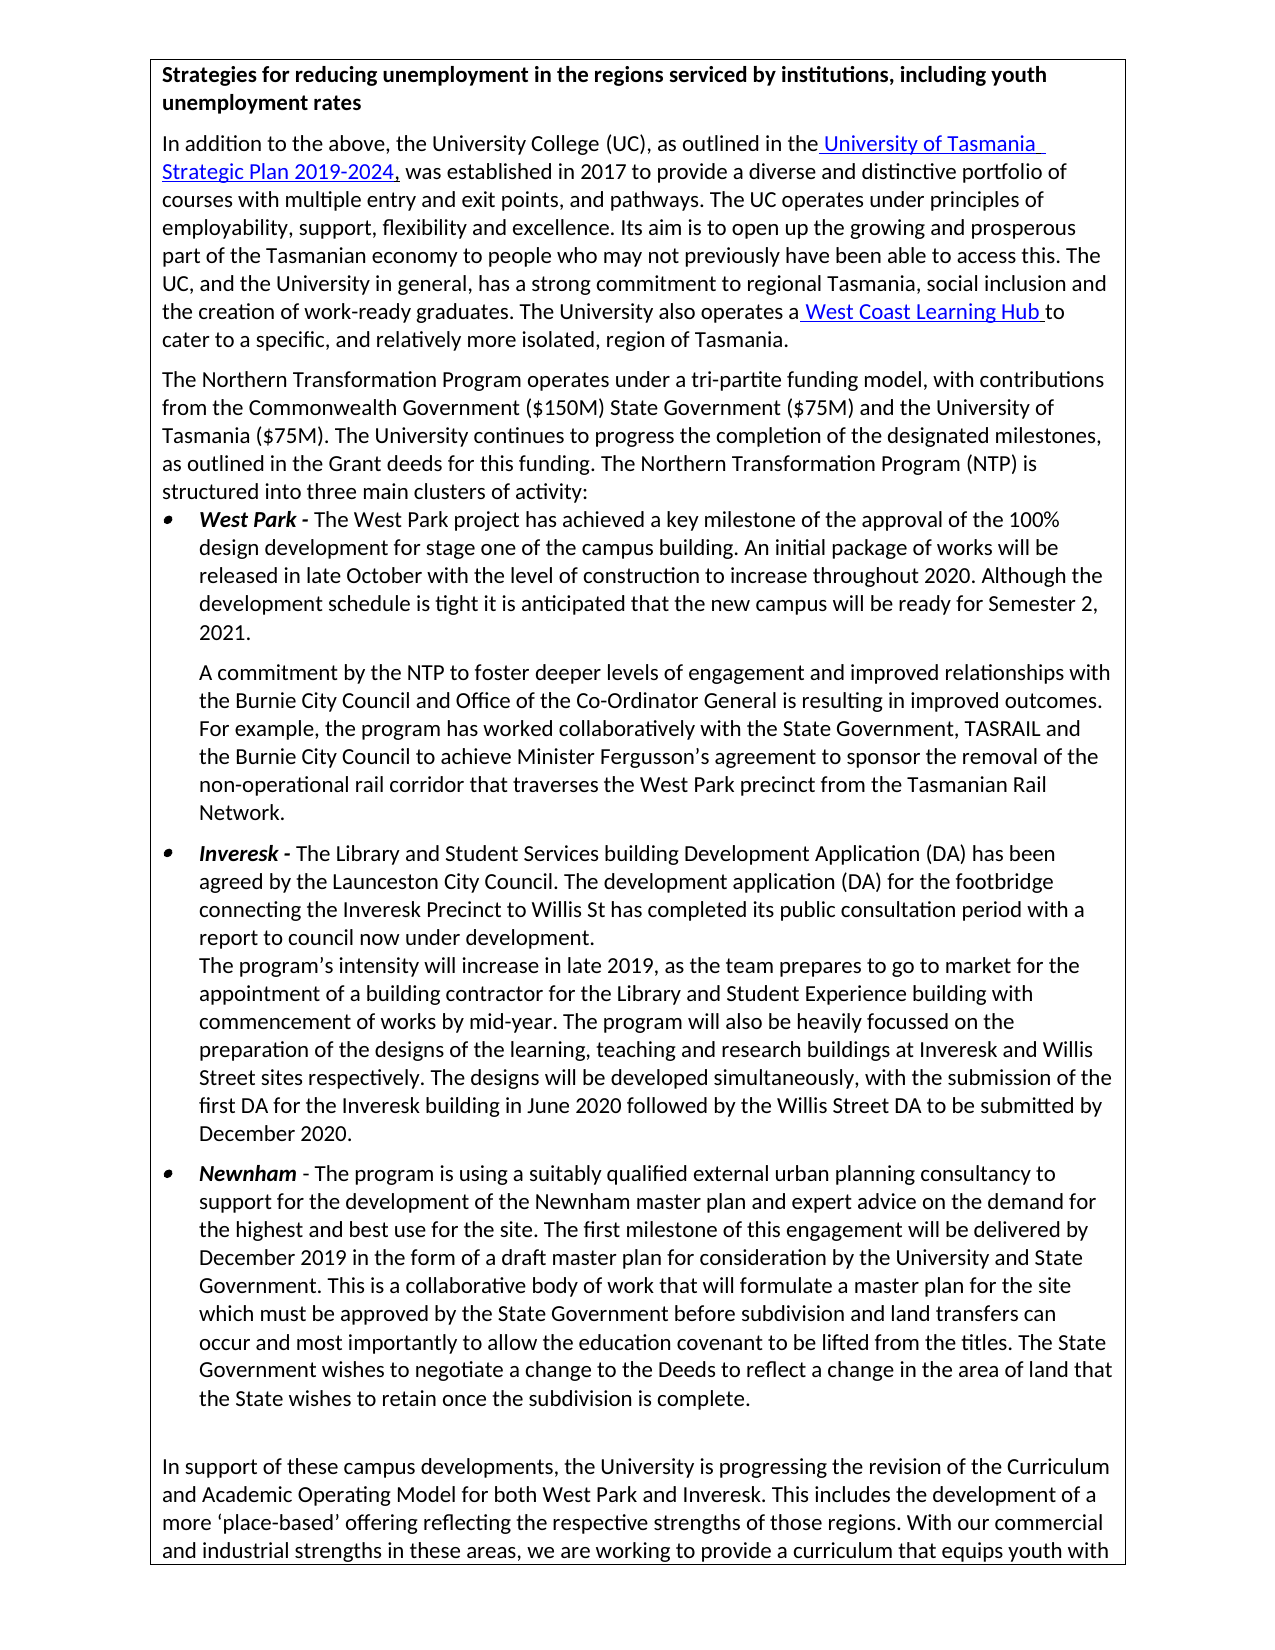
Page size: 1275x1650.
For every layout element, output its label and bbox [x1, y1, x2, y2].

table_cell [151, 60, 1125, 1564]
